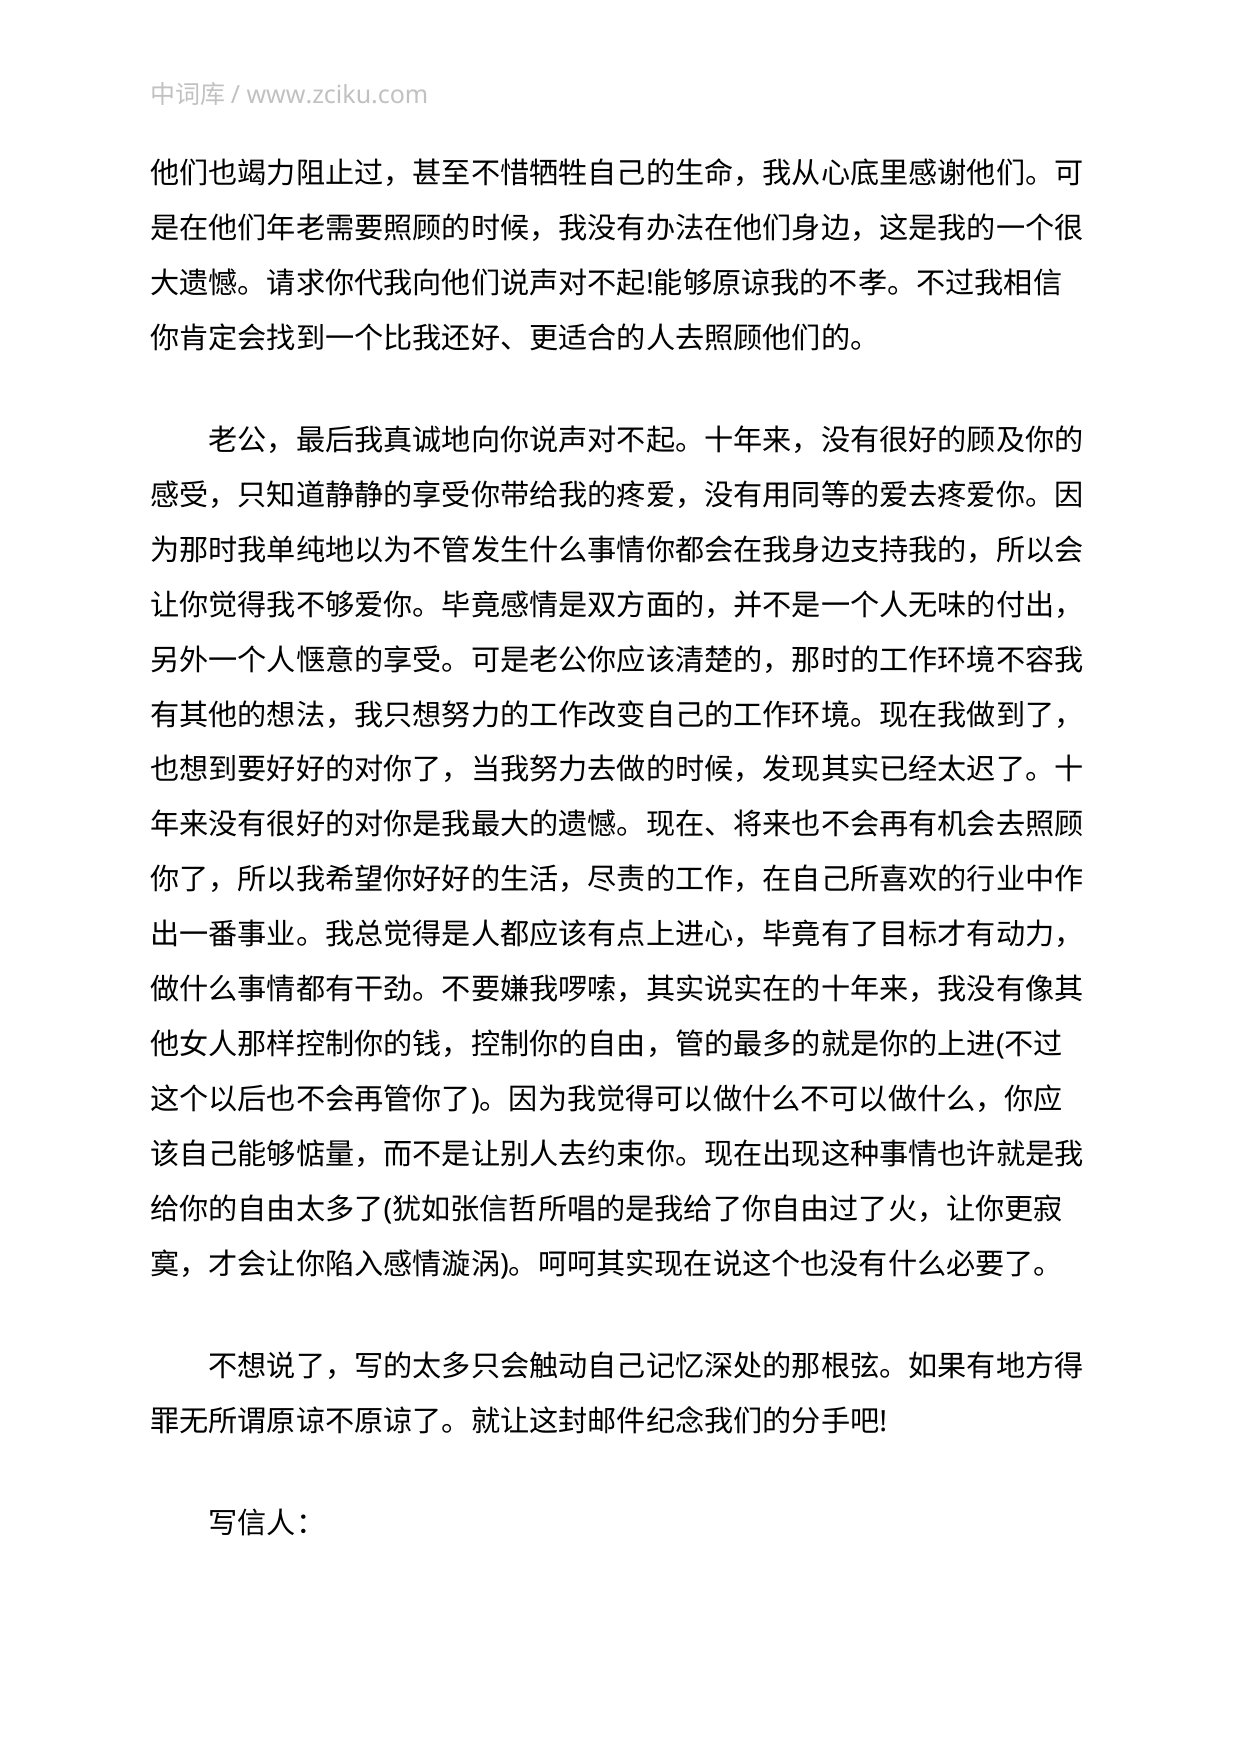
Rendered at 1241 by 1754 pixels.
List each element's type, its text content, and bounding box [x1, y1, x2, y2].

text 老公，最后我真诚地向你说声对不起。十年来，没有很好的顾及你的感受，只知道静静的享受你带给我的疼爱，没有用同等的爱去疼爱你。因为那时我单纯地以为不管发生什么事情你都会在我身边支持我的，所以会让你觉得我不够爱你。毕竟感情是双方面的，并不是一个人无味的付出，另外一个人惬意的享受。可是老公你应该清楚的，那时的工作环境不容我有其他的想法，我只想努力的工作改变自己的工作环境。现在我做到了，也想到要好好的对你了，当我努力去做的时候，发现其实已经太迟了。十年来没有很好的对你是我最大的遗憾。现在、将来也不会再有机会去照顾你了，所以我希望你好好的生活，尽责的工作，在自己所喜欢的行业中作出一番事业。我总觉得是人都应该有点上进心，毕竟有了目标才有动力，做什么事情都有干劲。不要嫌我啰嗦，其实说实在的十年来，我没有像其他女人那样控制你的钱，控制你的自由，管的最多的就是你的上进(不过这个以后也不会再管你了)。因为我觉得可以做什么不可以做什么，你应该自己能够惦量，而不是让别人去约束你。现在出现这种事情也许就是我给你的自由太多了(犹如张信哲所唱的是我给了你自由过了火，让你更寂寞，才会让你陷入感情漩涡)。呵呵其实现在说这个也没有什么必要了。 [150, 417, 1090, 1283]
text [150, 150, 1090, 357]
text 不想说了，写的太多只会触动自己记忆深处的那根弦。如果有地方得罪无所谓原谅不原谅了。就让这封邮件纪念我们的分手吧! [150, 1342, 1090, 1439]
text 写信人： [150, 1499, 1090, 1541]
